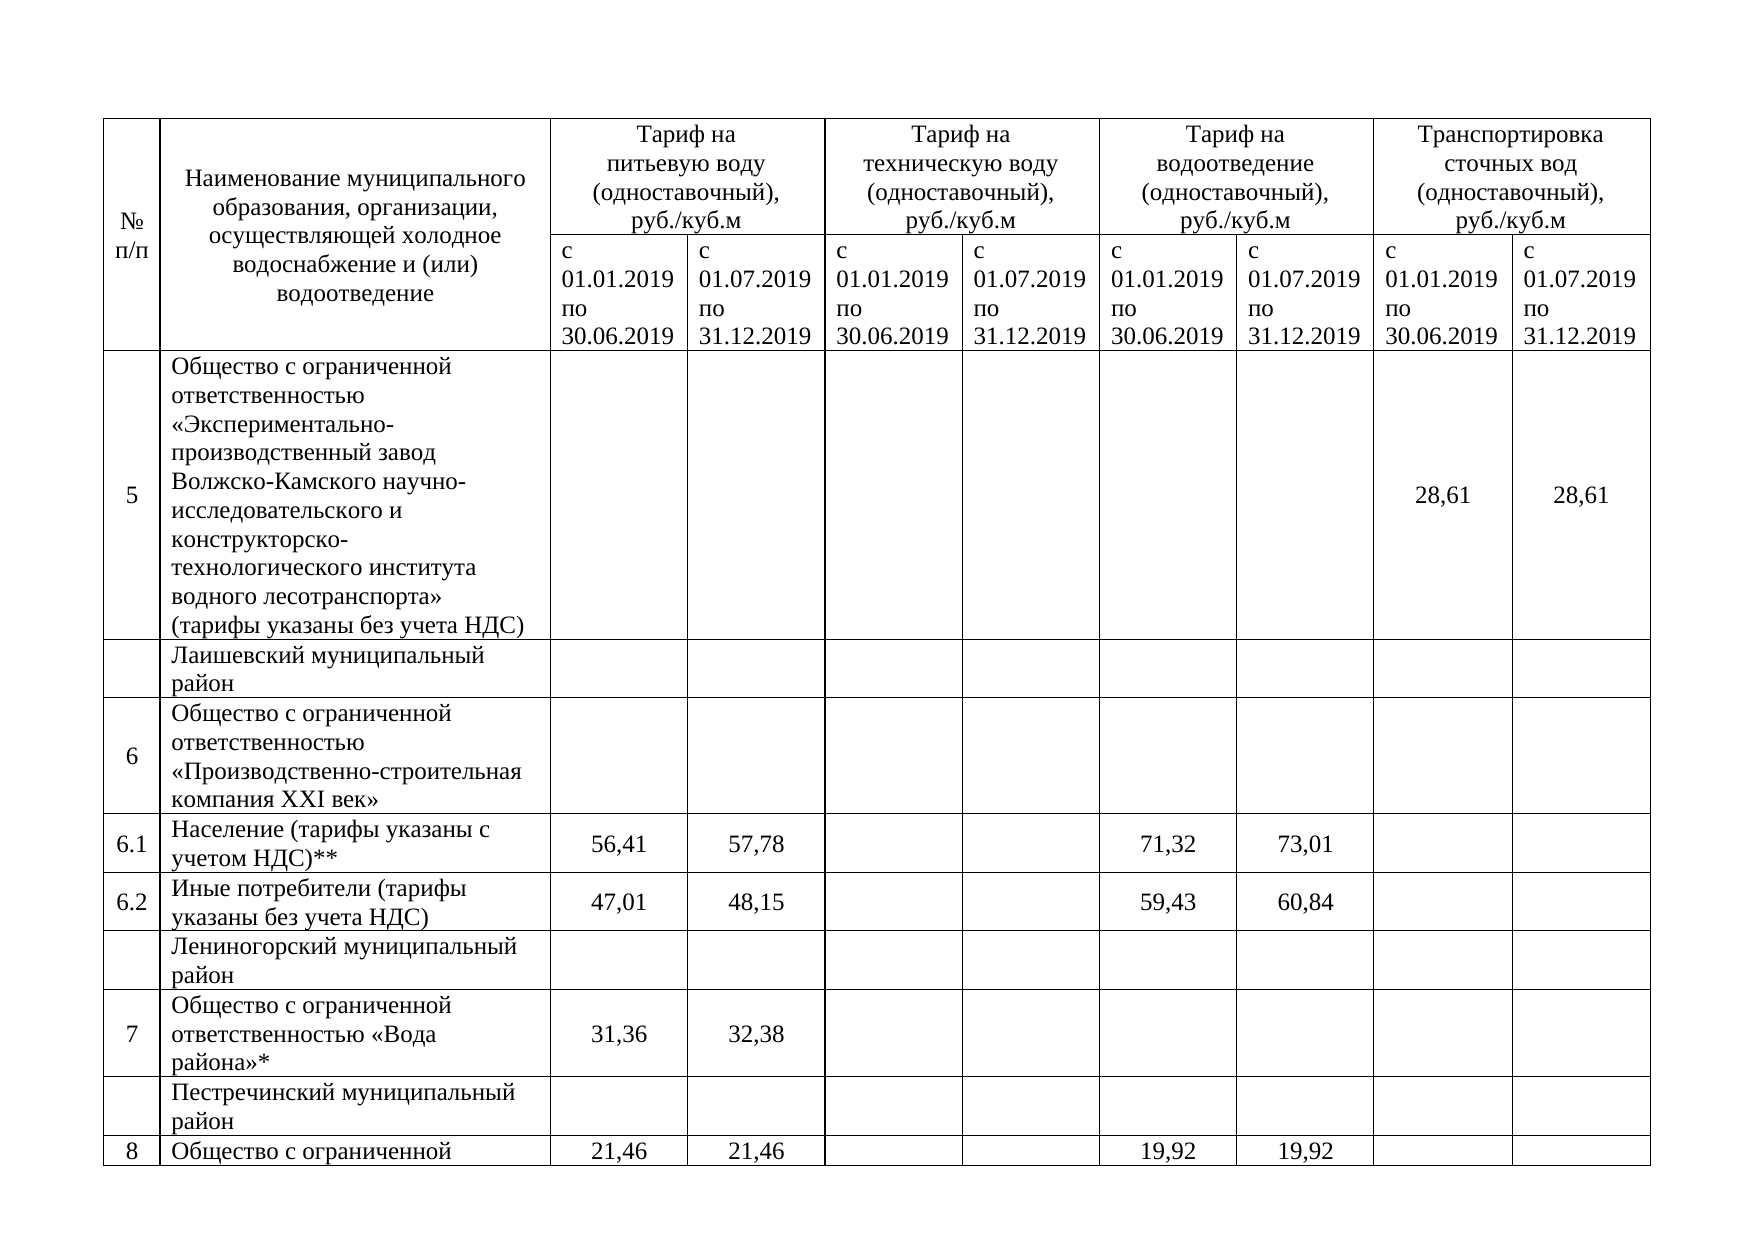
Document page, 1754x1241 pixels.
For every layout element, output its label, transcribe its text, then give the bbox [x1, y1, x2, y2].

table_cell с 01.01.2019 по 30.06.2019 [826, 235, 962, 350]
table_cell [1237, 1077, 1373, 1135]
table_cell Общество с ограниченной ответственностью «Производственно-строительная компания XXI век» [161, 698, 550, 813]
table_cell с 01.07.2019 по 31.12.2019 [1513, 235, 1650, 350]
table_cell [1374, 1136, 1512, 1164]
table_cell [1237, 351, 1373, 639]
table_cell 5 [104, 351, 159, 639]
table_cell [1513, 1077, 1650, 1135]
table_header № п/п [104, 119, 159, 350]
table_cell 71,32 [1100, 814, 1236, 872]
table_cell 73,01 [1237, 814, 1373, 872]
table_cell 21,46 [688, 1136, 824, 1164]
table_cell 56,41 [551, 814, 687, 872]
table_cell [963, 351, 1099, 639]
table_cell 28,61 [1513, 351, 1650, 639]
table_cell [1374, 814, 1512, 872]
table_cell 59,43 [1100, 873, 1236, 930]
table_cell [1513, 931, 1650, 989]
table_cell [1374, 698, 1512, 813]
table_cell 6.1 [104, 814, 159, 872]
table_cell [826, 1077, 962, 1135]
table_cell с 01.01.2019 по 30.06.2019 [551, 235, 687, 350]
table_cell [688, 640, 824, 697]
table_cell [1513, 640, 1650, 697]
table_cell 32,38 [688, 990, 824, 1076]
table_cell Общество с ограниченной ответственностью «Экспериментально-производственный завод Волжско-Камского научно-исследовательского и конструкторско-технологического института водного лесотранспорта» (тарифы указаны без учета НДС) [161, 351, 550, 639]
table_header Тариф на водоотведение (одноставочный), руб./куб.м [1100, 119, 1373, 234]
table_cell 6.2 [104, 873, 159, 930]
table_cell [963, 814, 1099, 872]
table_cell с 01.07.2019 по 31.12.2019 [688, 235, 824, 350]
table_cell [963, 640, 1099, 697]
table_cell [104, 931, 159, 989]
table_cell 60,84 [1237, 873, 1373, 930]
table_cell [1100, 1077, 1236, 1135]
table_cell [1513, 1136, 1650, 1164]
table_cell [551, 1077, 687, 1135]
table_cell с 01.07.2019 по 31.12.2019 [963, 235, 1099, 350]
table_cell [826, 1136, 962, 1164]
table_cell [826, 640, 962, 697]
table_cell [963, 1077, 1099, 1135]
table_cell с 01.01.2019 по 30.06.2019 [1374, 235, 1512, 350]
table_cell [1513, 698, 1650, 813]
table_cell 31,36 [551, 990, 687, 1076]
table_cell [688, 698, 824, 813]
table_header Тариф на техническую воду (одноставочный), руб./куб.м [826, 119, 1099, 234]
table_cell [688, 351, 824, 639]
table_cell 7 [104, 990, 159, 1076]
table_cell [1513, 990, 1650, 1076]
table_cell [826, 351, 962, 639]
table_cell [104, 1077, 159, 1135]
table_cell 57,78 [688, 814, 824, 872]
table_cell [1100, 698, 1236, 813]
table_cell [826, 698, 962, 813]
table_cell [1374, 1077, 1512, 1135]
table_cell [1237, 640, 1373, 697]
table_cell [1100, 990, 1236, 1076]
table_cell [551, 351, 687, 639]
table_cell 28,61 [1374, 351, 1512, 639]
table_cell [963, 698, 1099, 813]
table_cell [1100, 351, 1236, 639]
table_cell [1237, 990, 1373, 1076]
table_cell [826, 873, 962, 930]
table_cell [688, 931, 824, 989]
table_cell [1513, 814, 1650, 872]
table_cell 47,01 [551, 873, 687, 930]
table_cell [104, 640, 159, 697]
table_cell 48,15 [688, 873, 824, 930]
table_cell с 01.01.2019 по 30.06.2019 [1100, 235, 1236, 350]
table_cell Лаишевский муниципальный район [161, 640, 550, 697]
table_cell [826, 931, 962, 989]
table_cell Общество с ограниченной ответственностью «ЖилБыт»* для потребителей Пановcкого сельского поселения [161, 1136, 550, 1164]
table_cell [826, 814, 962, 872]
table_cell [963, 990, 1099, 1076]
table_cell [1100, 640, 1236, 697]
table_cell [551, 698, 687, 813]
table_header Наименование муниципального образования, организации, осуществляющей холодное водоснабжение и (или) водоотведение [161, 119, 550, 350]
table_cell [963, 1136, 1099, 1164]
table_cell [1237, 931, 1373, 989]
table_cell [963, 873, 1099, 930]
table_cell [551, 640, 687, 697]
table_cell [826, 990, 962, 1076]
table_cell 19,92 [1100, 1136, 1236, 1164]
table_cell 6 [104, 698, 159, 813]
table_cell 21,46 [551, 1136, 687, 1164]
table_cell [1237, 698, 1373, 813]
table_cell 8 [104, 1136, 159, 1164]
table_cell [963, 931, 1099, 989]
table_cell [1374, 640, 1512, 697]
table_cell [1513, 873, 1650, 930]
table_cell Иные потребители (тарифы указаны без учета НДС) [161, 873, 550, 930]
table_cell [1374, 931, 1512, 989]
table_cell 19,92 [1237, 1136, 1373, 1164]
table_cell [1100, 931, 1236, 989]
table_cell Пестречинский муниципальный район [161, 1077, 550, 1135]
table_header Тариф на питьевую воду (одноставочный), руб./куб.м [551, 119, 824, 234]
table_cell [1374, 990, 1512, 1076]
table_cell Общество с ограниченной ответственностью «Вода района»* [161, 990, 550, 1076]
table_cell [551, 931, 687, 989]
table_cell [1374, 873, 1512, 930]
table_cell Лениногорский муниципальный район [161, 931, 550, 989]
table_cell Население (тарифы указаны c учетом НДС)** [161, 814, 550, 872]
table_cell с 01.07.2019 по 31.12.2019 [1237, 235, 1373, 350]
table_cell [688, 1077, 824, 1135]
table_header Транспортировка сточных вод (одноставочный), руб./куб.м [1374, 119, 1650, 234]
